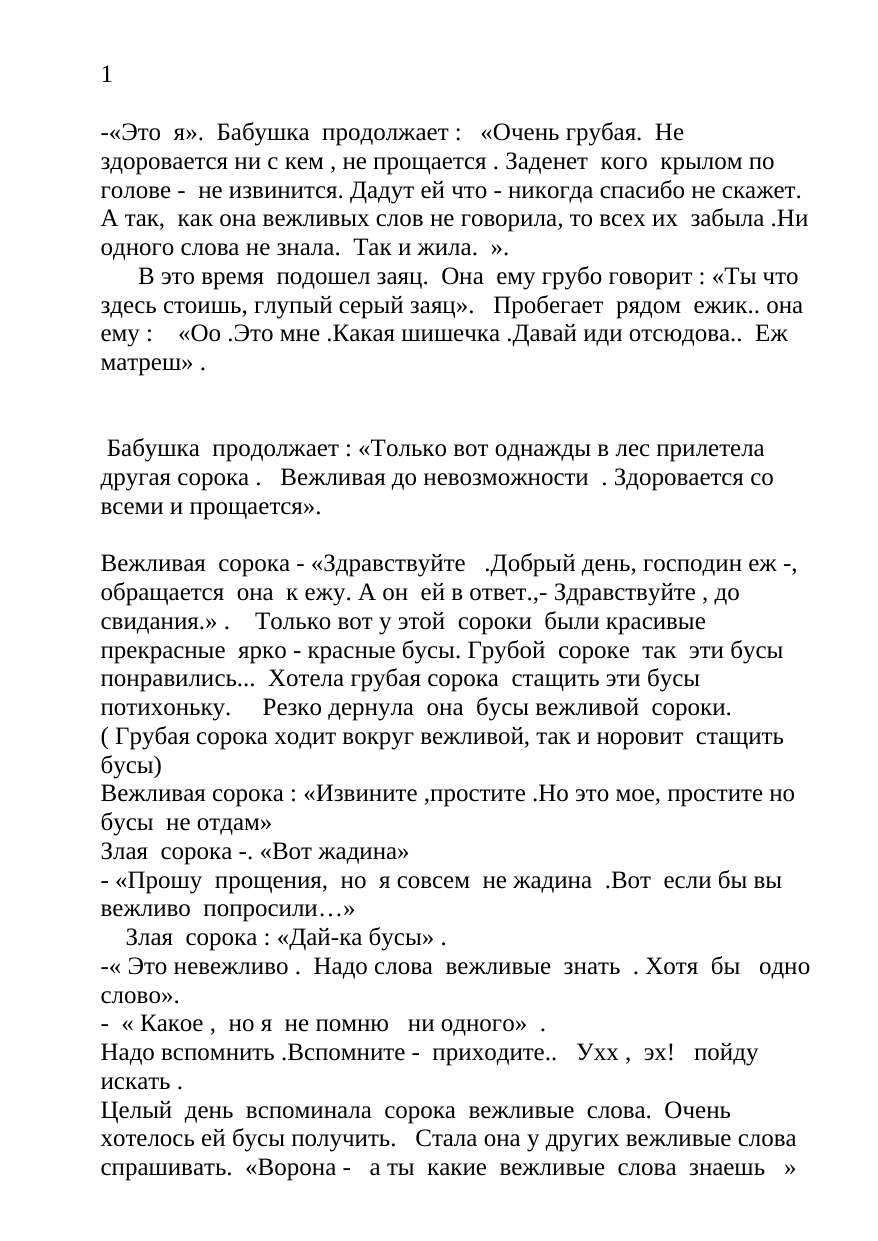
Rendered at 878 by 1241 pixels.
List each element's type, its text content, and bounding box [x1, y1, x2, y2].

text Вежливая сорока : «Извините ,простите .Но это мое, простите но бусы не отдам» [100, 778, 818, 836]
text Злая сорока : «Дай-ка бусы» . [100, 922, 818, 951]
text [100, 1095, 818, 1181]
text Вежливая сорока - «Здравствуйте .Добрый день, господин еж -, обращается она к ежу. А он ей в ответ.,- Здравствуйте , до свидания.» . Только вот у этой сороки были красивые прекрасные ярко - красные бусы. Грубой сороке так эти бусы понравились... Хотела грубая сорока стащить эти бусы потихоньку. Резко дернула она бусы вежливой сороки. ( Грубая сорока ходит вокруг вежливой, так и норовит стащить бусы) [100, 548, 818, 778]
text -« Это невежливо . Надо слова вежливые знать . Хотя бы одно слово». [100, 951, 818, 1008]
text Бабушка продолжает : «Только вот однажды в лес прилетела другая сорока . Вежливая до невозможности . Здоровается со всеми и прощается». [100, 433, 818, 520]
text Надо вспомнить .Вспомните - приходите.. Ухх , эх! пойду искать . [100, 1037, 818, 1095]
text Злая сорока -. «Вот жадина» [100, 836, 818, 865]
text -«Это я». Бабушка продолжает : «Очень грубая. Не здоровается ни с кем , не прощается . Заденет кого крылом по голове - не извинится. Дадут ей что - никогда спасибо не скажет. А так, как она вежливых слов не говорила, то всех их забыла .Ни одного слова не знала. Так и жила. ». [100, 117, 818, 261]
text - « Какое , но я не помню ни одного» . [100, 1008, 818, 1037]
text В это время подошел заяц. Она ему грубо говорит : «Ты что здесь стоишь, глупый серый заяц». Пробегает рядом ежик.. она ему : «Оо .Это мне .Какая шишечка .Давай иди отсюдова.. Еж матреш» . [100, 261, 818, 376]
text - «Прошу прощения, но я совсем не жадина .Вот если бы вы вежливо попросили…» [100, 865, 818, 922]
